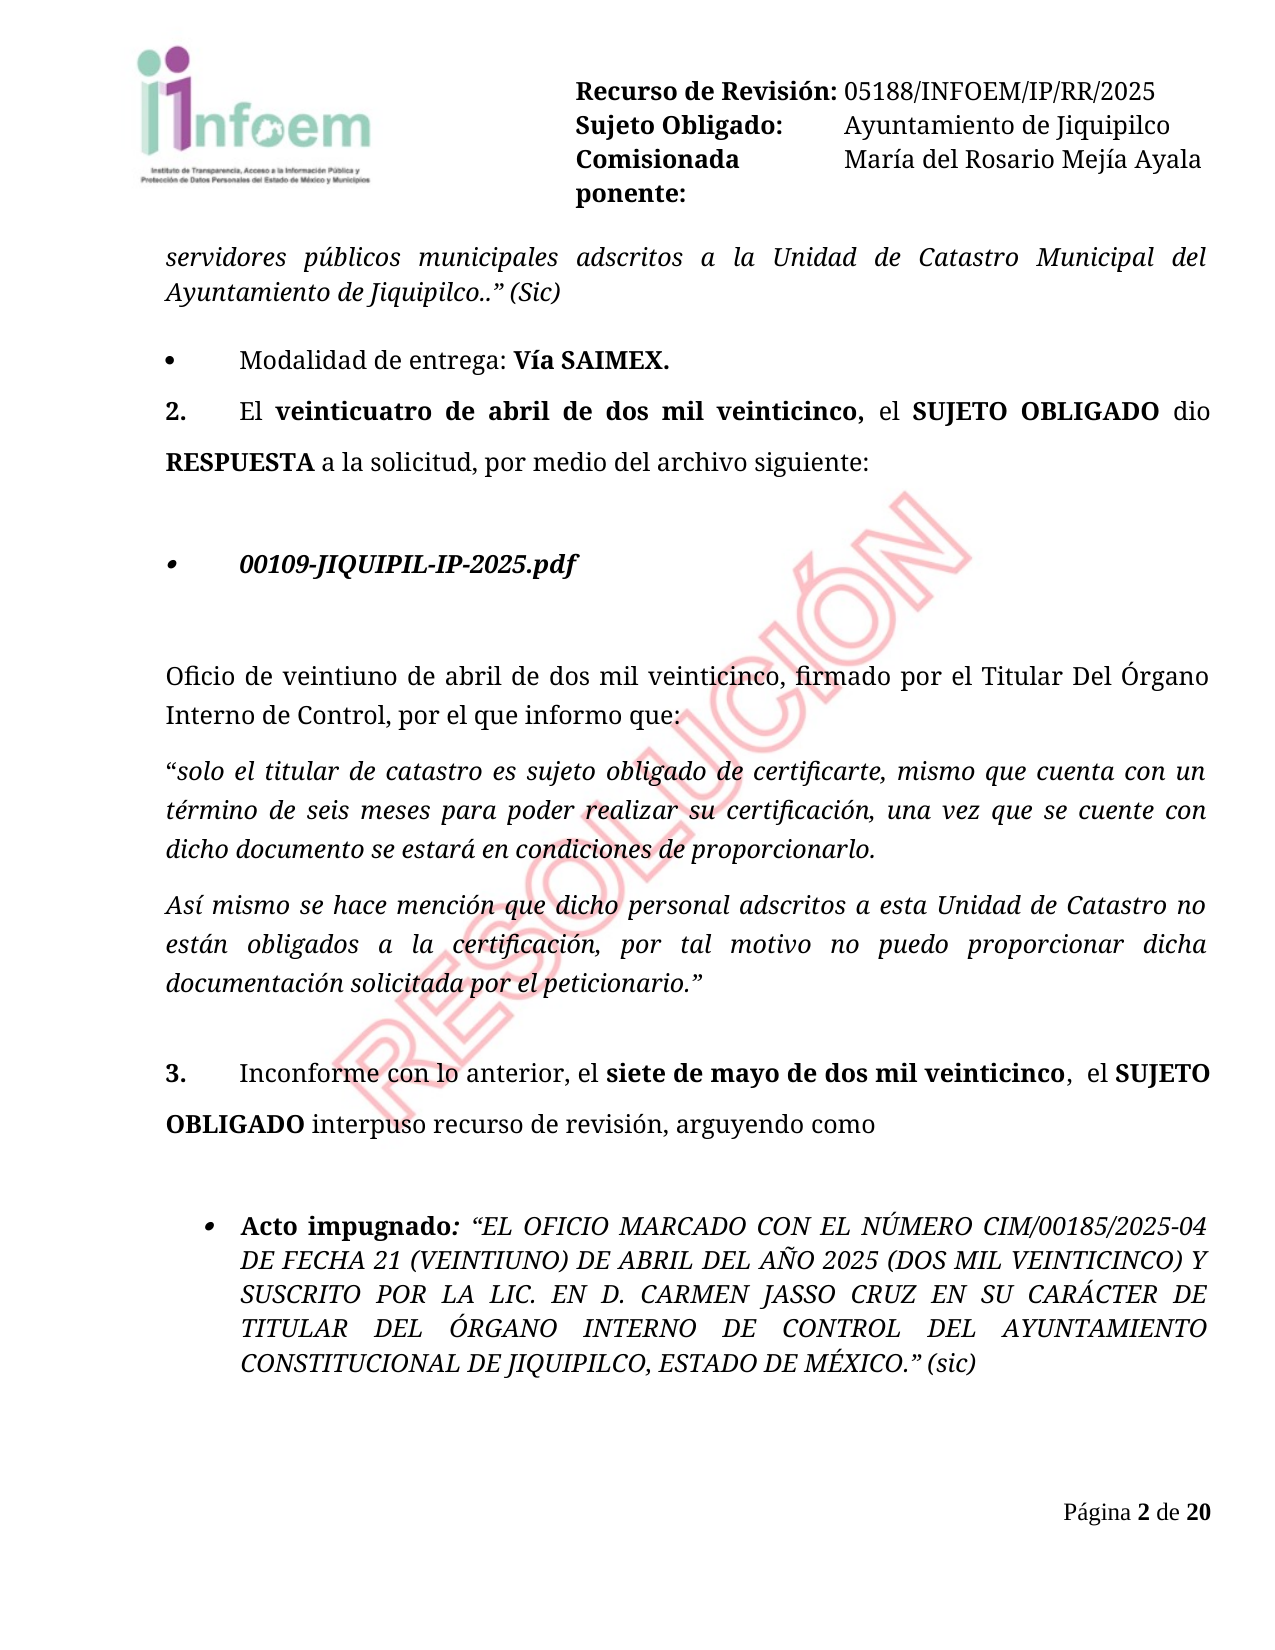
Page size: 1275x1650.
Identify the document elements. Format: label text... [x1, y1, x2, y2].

list El veinticuatro de abril de dos mil veinticinco, el SUJETO OBLIGADO dio RESPUESTA a la solicitud, por medio del archivo siguiente: [165, 393, 1211, 478]
text “solo el titular de catastro es sujeto obligado de certificarte, mismo que cuenta con un término de seis meses para poder realizar su certificación, una vez que se cuente con dicho documento se estará en condiciones de proporcionarlo. [165, 753, 1211, 866]
list Inconforme con lo anterior, el siete de mayo de dos mil veinticinco, el SUJETO OBLIGADO interpuso recurso de revisión, arguyendo como [165, 1056, 1211, 1141]
list 00109-JIQUIPIL-IP-2025.pdf [165, 546, 1211, 581]
picture [22, 0, 1251, 1589]
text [165, 240, 1211, 308]
text Así mismo se hace mención que dicho personal adscritos a esta Unidad de Catastro no están obligados a la certificación, por tal motivo no puedo proporcionar dicha documentación solicitada por el peticionario.” [165, 887, 1211, 1000]
list Modalidad de entrega: Vía SAIMEX. [165, 342, 1211, 376]
list Acto impugnado: “EL OFICIO MARCADO CON EL NÚMERO CIM/00185/2025-04 DE FECHA 21 (VEINTIUNO) DE ABRIL DEL AÑO 2025 (DOS MIL VEINTICINCO) Y SUSCRITO POR LA LIC. EN D. CARMEN JASSO CRUZ EN SU CARÁCTER DE TITULAR DEL ÓRGANO INTERNO DE CONTROL DEL AYUNTAMIENTO CONSTITUCIONAL DE JIQUIPILCO, ESTADO DE MÉXICO.” (sic) [203, 1209, 1211, 1379]
text Oficio de veintiuno de abril de dos mil veinticinco, firmado por el Titular Del Órgano Interno de Control, por el que informo que: [165, 658, 1211, 731]
